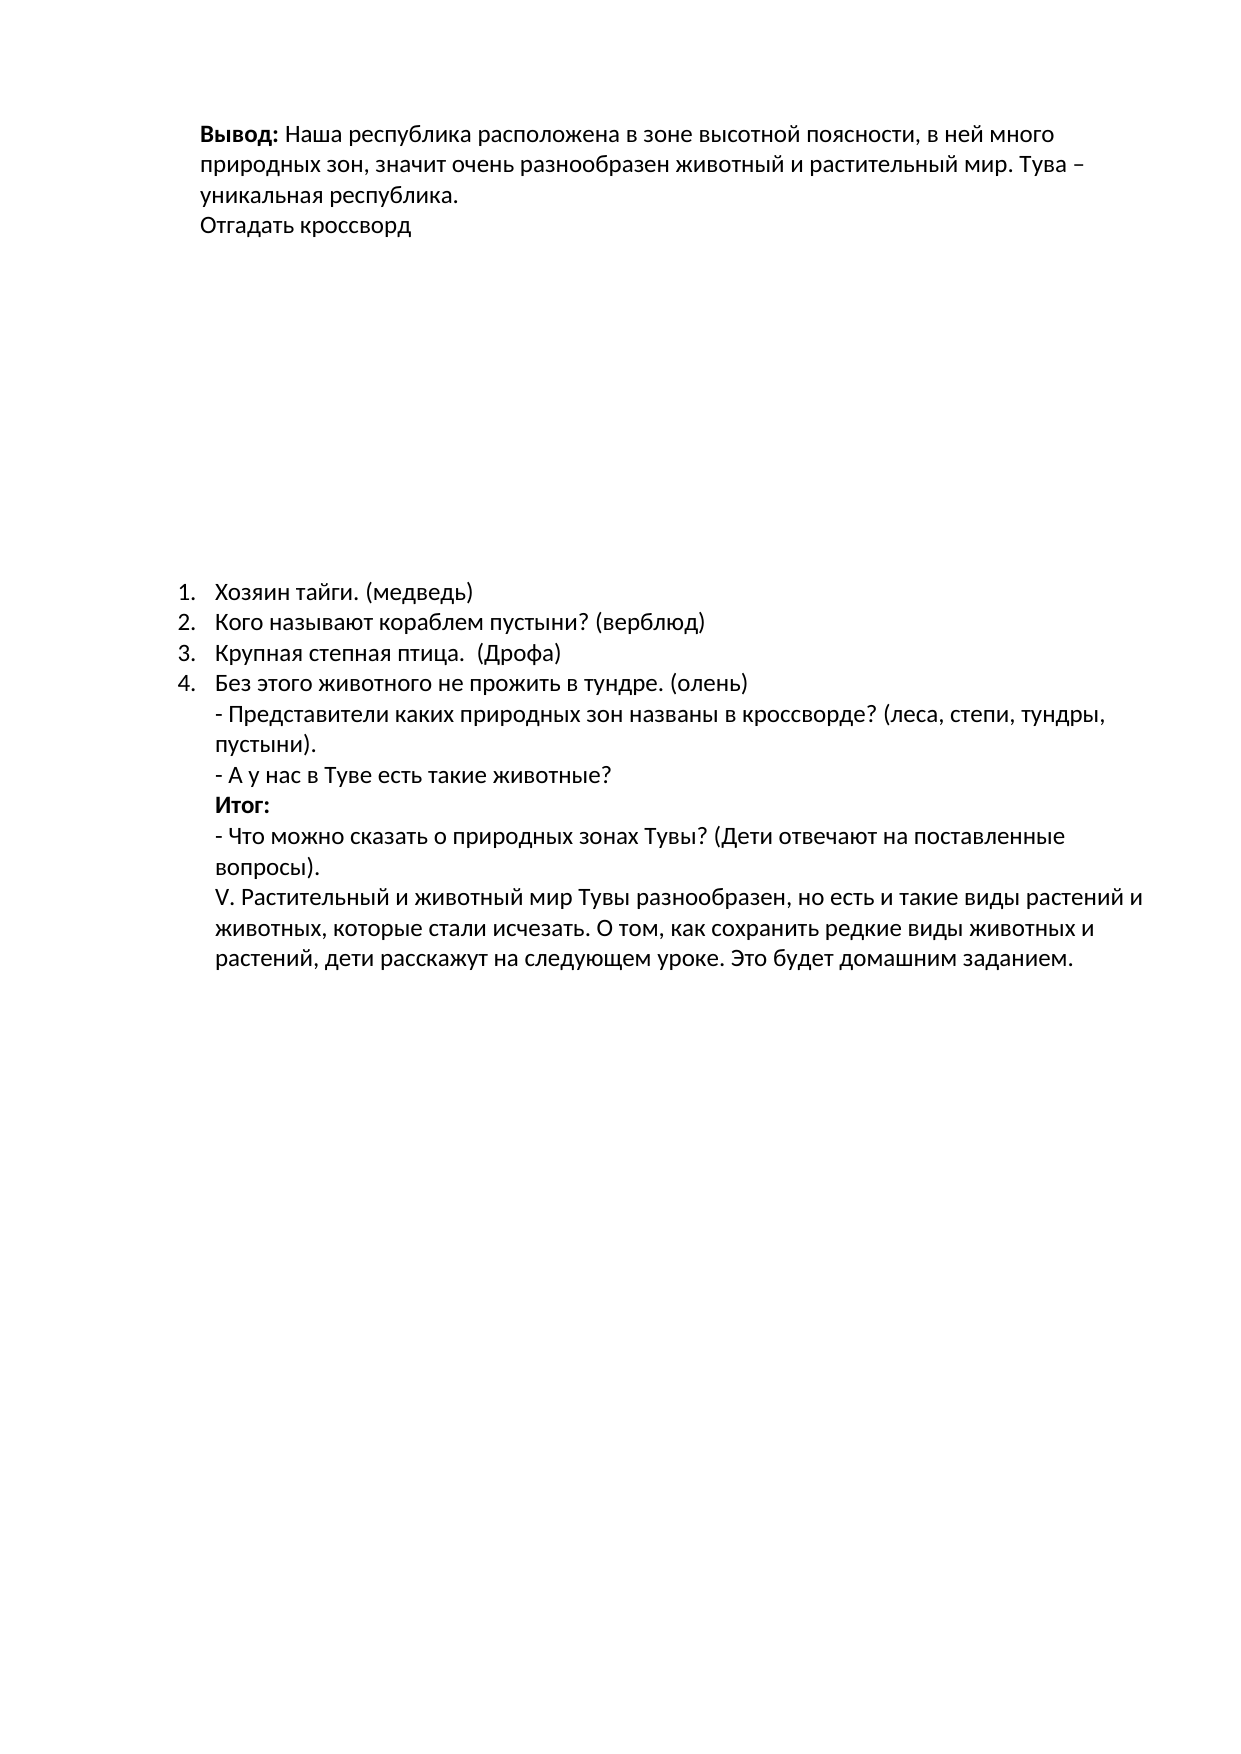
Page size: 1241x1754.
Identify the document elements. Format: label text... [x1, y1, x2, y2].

list - Представители каких природных зон названы в кроссворде? (леса, степи, тундры, пустыни). [215, 698, 1152, 759]
list Кого называют кораблем пустыни? (верблюд) [177, 606, 1152, 637]
list Отгадать кроссворд [200, 210, 1152, 240]
list V. Растительный и животный мир Тувы разнообразен, но есть и такие виды растений и животных, которые стали исчезать. О том, как сохранить редкие виды животных и растений, дети расскажут на следующем уроке. Это будет домашним заданием. [215, 881, 1152, 973]
list Вывод: Наша республика расположена в зоне высотной поясности, в ней много природных зон, значит очень разнообразен животный и растительный мир. Тува – уникальная республика. [200, 118, 1152, 210]
list - Что можно сказать о природных зонах Тувы? (Дети отвечают на поставленные вопросы). [215, 820, 1152, 881]
list - А у нас в Туве есть такие животные? [215, 759, 1152, 789]
list Крупная степная птица. (Дрофа) [177, 637, 1152, 667]
list Хозяин тайги. (медведь) [177, 576, 1152, 606]
list Без этого животного не прожить в тундре. (олень) [177, 667, 1152, 698]
list Итог: [215, 789, 1152, 820]
